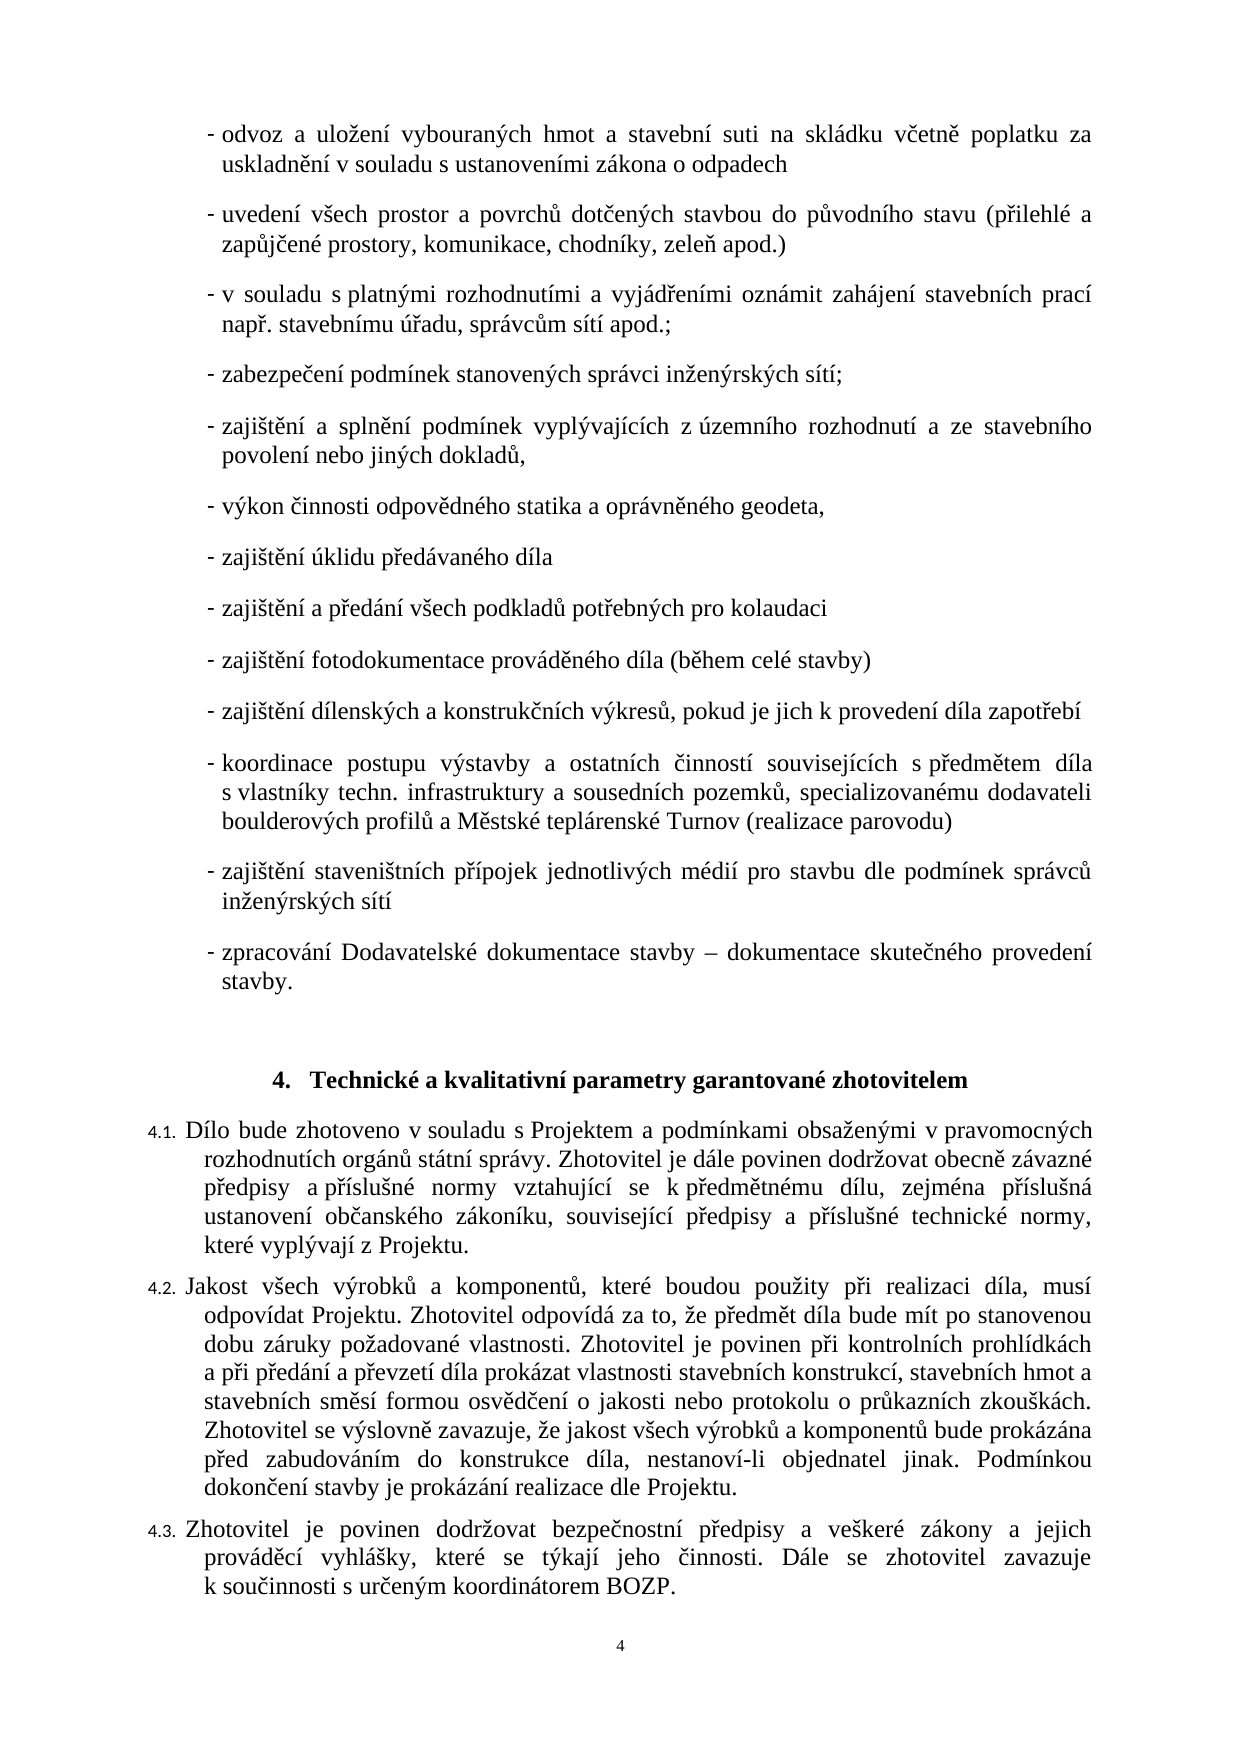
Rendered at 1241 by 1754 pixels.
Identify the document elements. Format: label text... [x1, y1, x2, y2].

list zajištění a předání všech podkladů potřebných pro kolaudaci [207, 593, 1092, 623]
list uvedení všech prostor a povrchů dotčených stavbou do původního stavu (přilehlé a zapůjčené prostory, komunikace, chodníky, zeleň apod.) [207, 198, 1092, 257]
list zajištění dílenských a konstrukčních výkresů, pokud je jich k provedení díla zapotřebí [207, 695, 1092, 726]
list zajištění a splnění podmínek vyplývajících z územního rozhodnutí a ze stavebního povolení nebo jiných dokladů, [207, 410, 1092, 469]
list v souladu s platnými rozhodnutími a vyjádřeními oznámit zahájení stavebních prací např. stavebnímu úřadu, správcům sítí apod.; [207, 278, 1092, 338]
list zpracování Dodavatelské dokumentace stavby – dokumentace skutečného provedení stavby. [207, 936, 1092, 995]
text Jakost všech výrobků a komponentů, které boudou použity při realizaci díla, musí odpovídat Projektu. Zhotovitel odpovídá za to, že předmět díla bude mít po stanovenou dobu záruky požadované vlastnosti. Zhotovitel je povinen při kontrolních prohlídkách a při předání a převzetí díla prokázat vlastnosti stavebních konstrukcí, stavebních hmot a stavebních směsí formou osvědčení o jakosti nebo protokolu o průkazních zkouškách. Zhotovitel se výslovně zavazuje, že jakost všech výrobků a komponentů bude prokázána před zabudováním do konstrukce díla, nestanoví-li objednatel jinak. Podmínkou dokončení stavby je prokázání realizace dle Projektu. [148, 1271, 1092, 1501]
list výkon činnosti odpovědného statika a oprávněného geodeta, [207, 490, 1092, 520]
list zajištění úklidu předávaného díla [207, 541, 1092, 572]
list zajištění staveništních přípojek jednotlivých médií pro stavbu dle podmínek správců inženýrských sítí [207, 856, 1092, 915]
list koordinace postupu výstavby a ostatních činností souvisejících s předmětem díla s vlastníky techn. infrastruktury a sousedních pozemků, specializovanému dodavateli boulderových profilů a Městské teplárenské Turnov (realizace parovodu) [207, 747, 1092, 835]
text Zhotovitel je povinen dodržovat bezpečnostní předpisy a veškeré zákony a jejich prováděcí vyhlášky, které se týkají jeho činnosti. Dále se zhotovitel zavazuje k součinnosti s určeným koordinátorem BOZP. [148, 1514, 1092, 1600]
list Technické a kvalitativní parametry garantované zhotovitelem [148, 1065, 1092, 1094]
list zabezpečení podmínek stanovených správci inženýrských sítí; [207, 358, 1092, 389]
list odvoz a uložení vybouraných hmot a stavební suti na skládku včetně poplatku za uskladnění v souladu s ustanoveními zákona o odpadech [207, 118, 1092, 177]
list zajištění fotodokumentace prováděného díla (během celé stavby) [207, 644, 1092, 674]
text Dílo bude zhotoveno v souladu s Projektem a podmínkami obsaženými v pravomocných rozhodnutích orgánů státní správy. Zhotovitel je dále povinen dodržovat obecně závazné předpisy a příslušné normy vztahující se k předmětnému dílu, zejména příslušná ustanovení občanského zákoníku, související předpisy a příslušné technické normy, které vyplývají z Projektu. [148, 1115, 1092, 1259]
